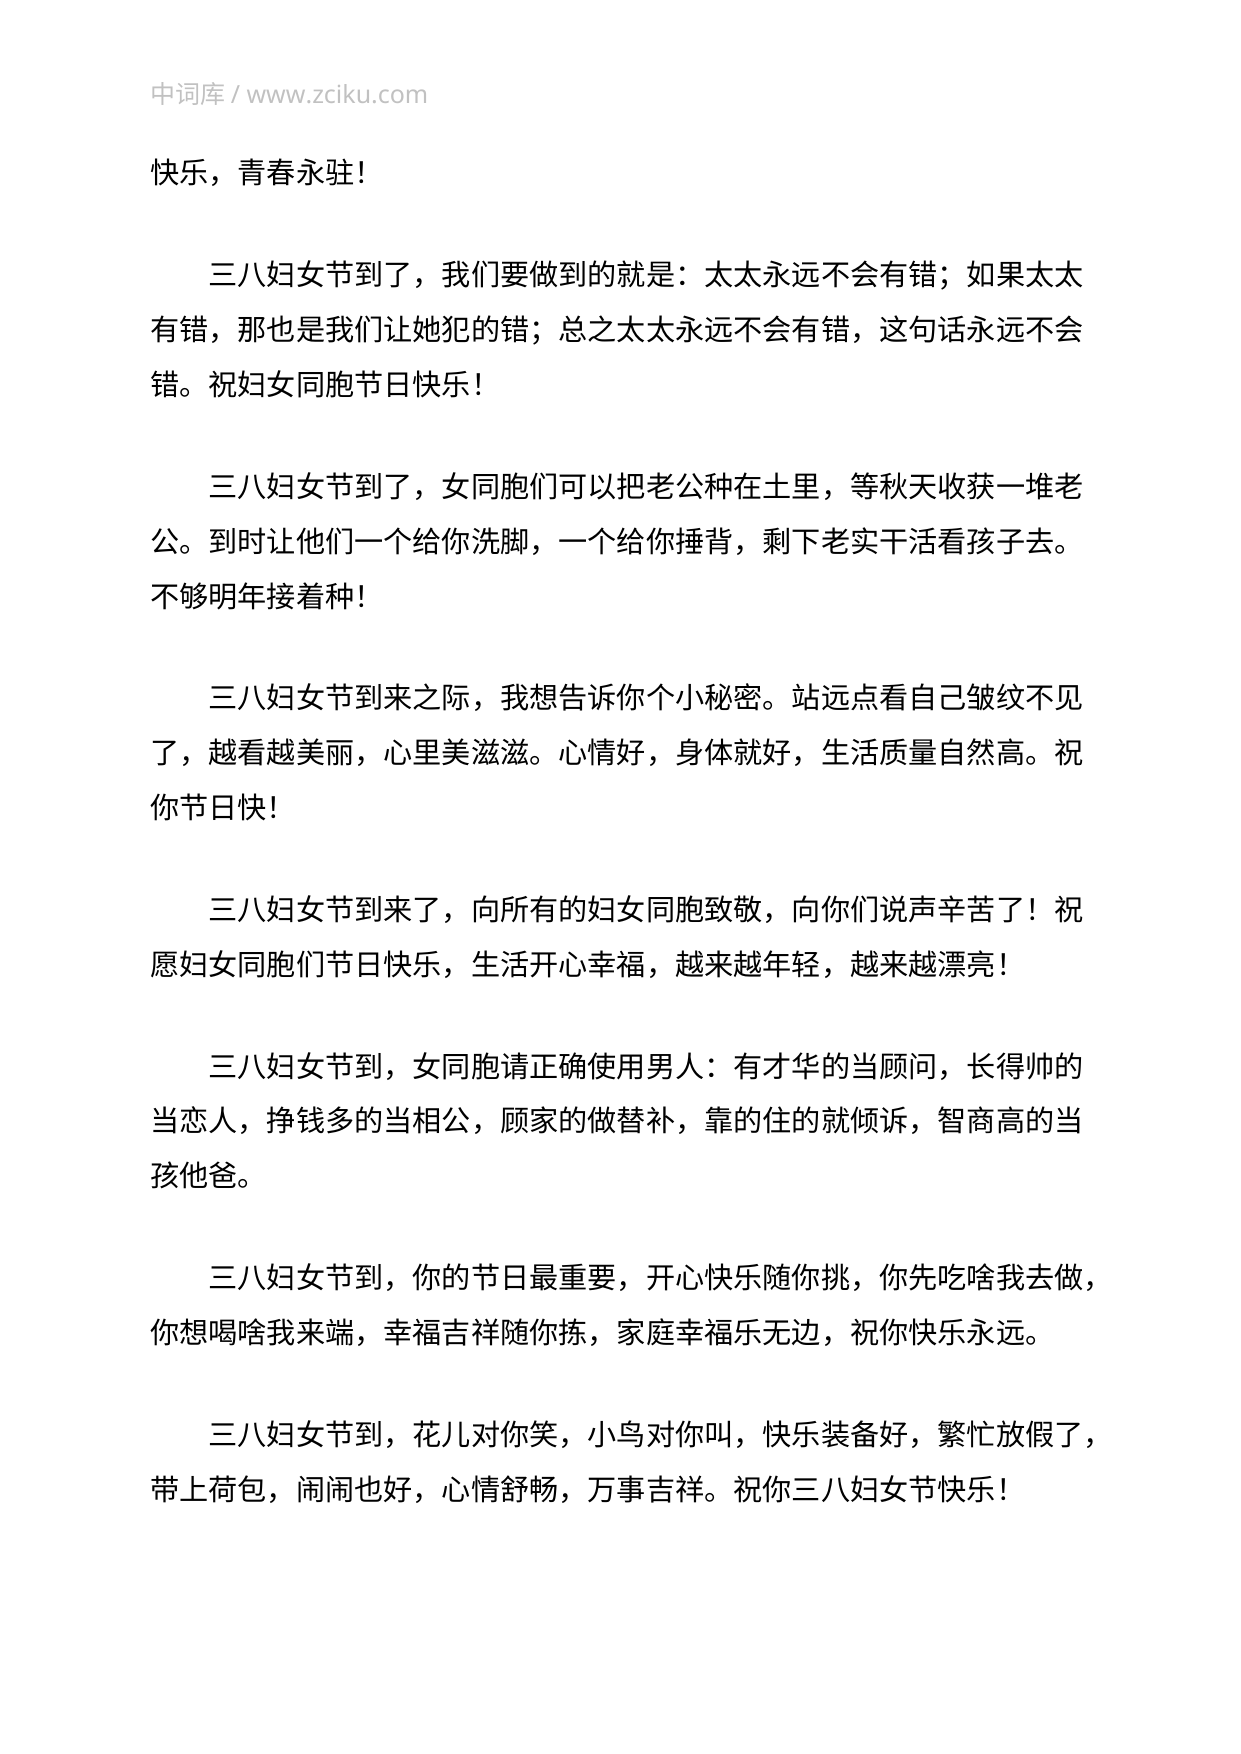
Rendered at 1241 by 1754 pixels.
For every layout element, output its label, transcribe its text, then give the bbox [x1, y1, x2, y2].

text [150, 150, 1090, 192]
text 三八妇女节到了，我们要做到的就是：太太永远不会有错；如果太太有错，那也是我们让她犯的错；总之太太永远不会有错，这句话永远不会错。祝妇女同胞节日快乐！ [150, 252, 1090, 404]
text 三八妇女节到，花儿对你笑，小鸟对你叫，快乐装备好，繁忙放假了，带上荷包，闹闹也好，心情舒畅，万事吉祥。祝你三八妇女节快乐！ [150, 1411, 1090, 1508]
text 三八妇女节到了，女同胞们可以把老公种在土里，等秋天收获一堆老公。到时让他们一个给你洗脚，一个给你捶背，剩下老实干活看孩子去。不够明年接着种！ [150, 463, 1090, 615]
text 三八妇女节到来了，向所有的妇女同胞致敬，向你们说声辛苦了！祝愿妇女同胞们节日快乐，生活开心幸福，越来越年轻，越来越漂亮！ [150, 886, 1090, 984]
text 三八妇女节到，你的节日最重要，开心快乐随你挑，你先吃啥我去做，你想喝啥我来端，幸福吉祥随你拣，家庭幸福乐无边，祝你快乐永远。 [150, 1255, 1090, 1352]
text 三八妇女节到来之际，我想告诉你个小秘密。站远点看自己皱纹不见了，越看越美丽，心里美滋滋。心情好，身体就好，生活质量自然高。祝你节日快！ [150, 675, 1090, 827]
text 三八妇女节到，女同胞请正确使用男人：有才华的当顾问，长得帅的当恋人，挣钱多的当相公，顾家的做替补，靠的住的就倾诉，智商高的当孩他爸。 [150, 1043, 1090, 1195]
